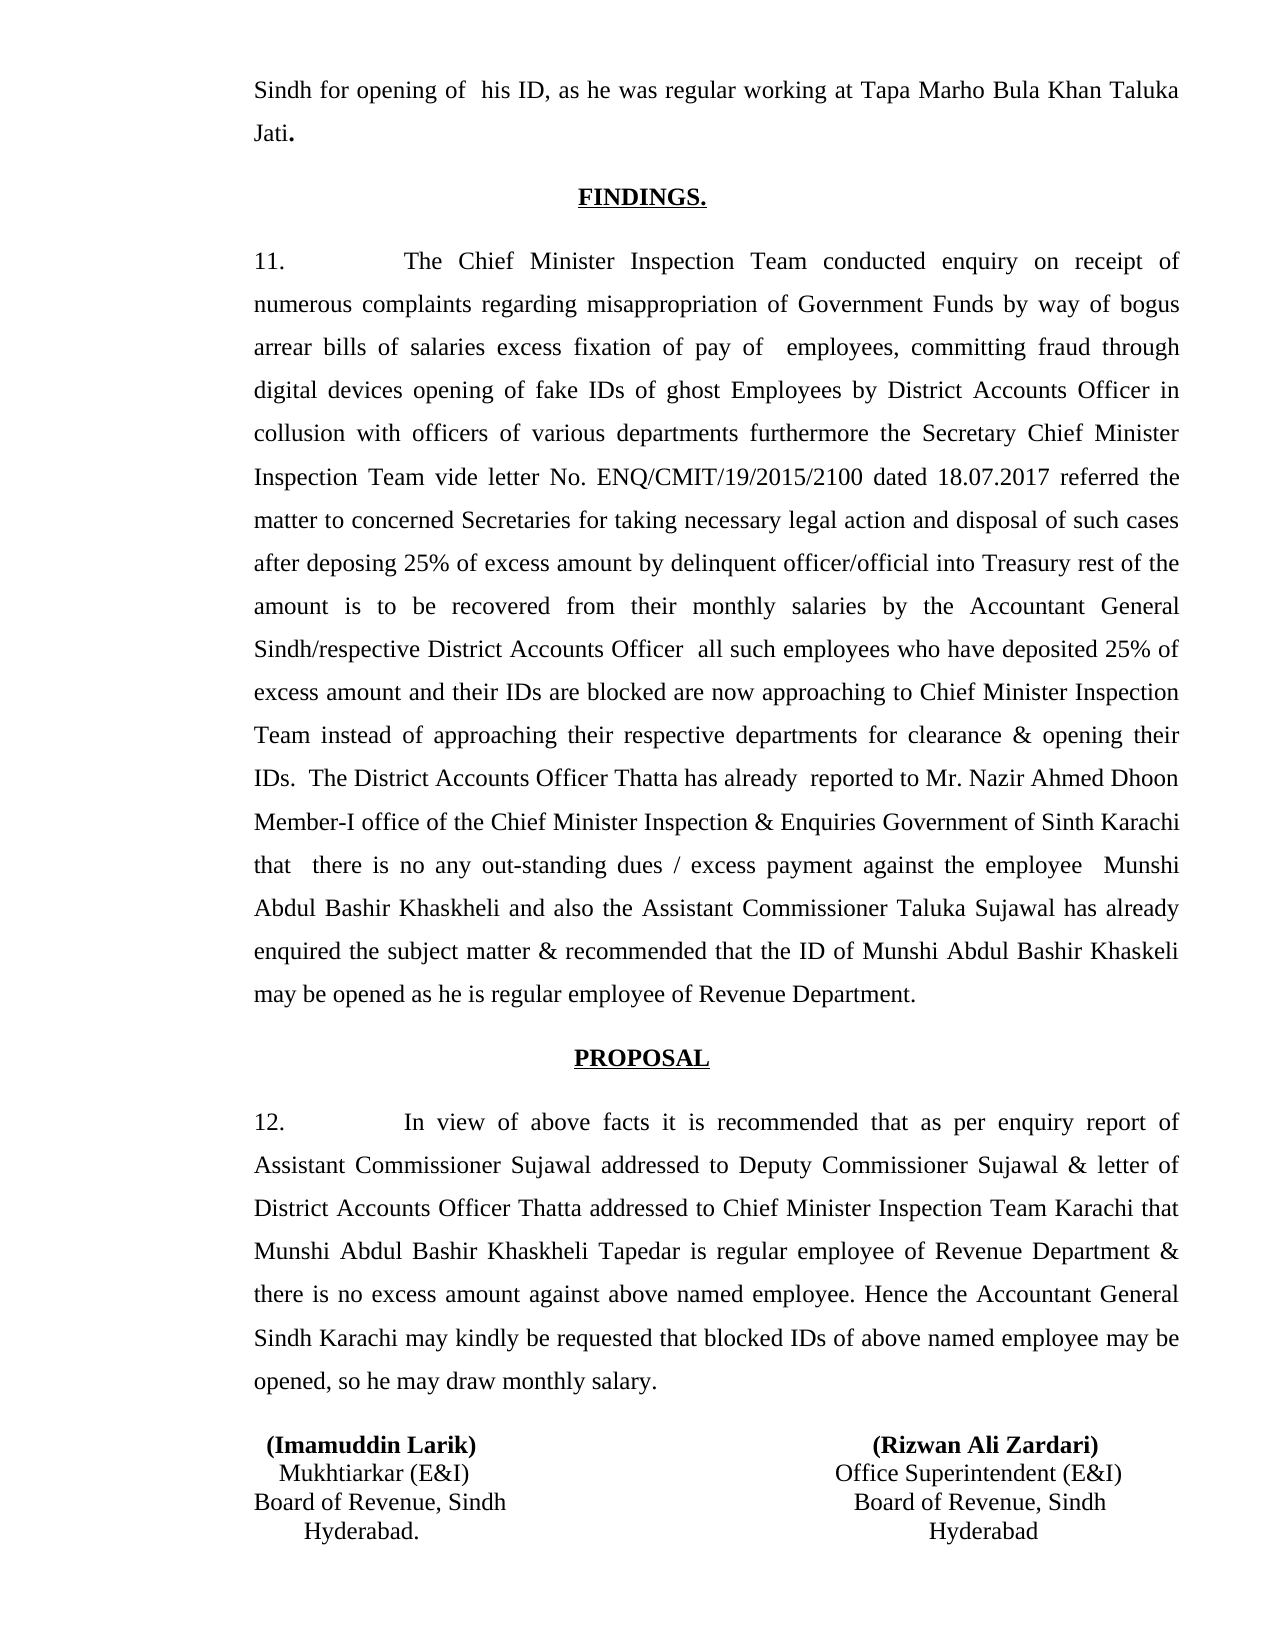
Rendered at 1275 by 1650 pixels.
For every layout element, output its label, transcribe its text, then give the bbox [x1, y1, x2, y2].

text PROPOSAL [103, 1043, 1181, 1072]
text (Imamuddin Larik) (Rizwan Ali Zardari) [253, 1430, 1181, 1458]
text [103, 75, 1181, 147]
text 12. In view of above facts it is recommended that as per enquiry report of Assistant Commissioner Sujawal addressed to Deputy Commissioner Sujawal & letter of District Accounts Officer Thatta addressed to Chief Minister Inspection Team Karachi that Munshi Abdul Bashir Khaskheli Tapedar is regular employee of Revenue Department & there is no excess amount against above named employee. Hence the Accountant General Sindh Karachi may kindly be requested that blocked IDs of above named employee may be opened, so he may draw monthly salary. [103, 1107, 1181, 1394]
text FINDINGS. [103, 182, 1181, 211]
text Mukhtiarkar (E&I) Office Superintendent (E&I) [253, 1458, 1181, 1487]
text Board of Revenue, Sindh Board of Revenue, Sindh [253, 1487, 1181, 1516]
text Hyderabad. Hyderabad [253, 1516, 1181, 1545]
text 11. The Chief Minister Inspection Team conducted enquiry on receipt of numerous complaints regarding misappropriation of Government Funds by way of bogus arrear bills of salaries excess fixation of pay of employees, committing fraud through digital devices opening of fake IDs of ghost Employees by District Accounts Officer in collusion with officers of various departments furthermore the Secretary Chief Minister Inspection Team vide letter No. ENQ/CMIT/19/2015/2100 dated 18.07.2017 referred the matter to concerned Secretaries for taking necessary legal action and disposal of such cases after deposing 25% of excess amount by delinquent officer/official into Treasury rest of the amount is to be recovered from their monthly salaries by the Accountant General Sindh/respective District Accounts Officer all such employees who have deposited 25% of excess amount and their IDs are blocked are now approaching to Chief Minister Inspection Team instead of approaching their respective departments for clearance & opening their IDs. The District Accounts Officer Thatta has already reported to Mr. Nazir Ahmed Dhoon Member-I office of the Chief Minister Inspection & Enquiries Government of Sinth Karachi that there is no any out-standing dues / excess payment against the employee Munshi Abdul Bashir Khaskheli and also the Assistant Commissioner Taluka Sujawal has already enquired the subject matter & recommended that the ID of Munshi Abdul Bashir Khaskeli may be opened as he is regular employee of Revenue Department. [103, 246, 1181, 1008]
